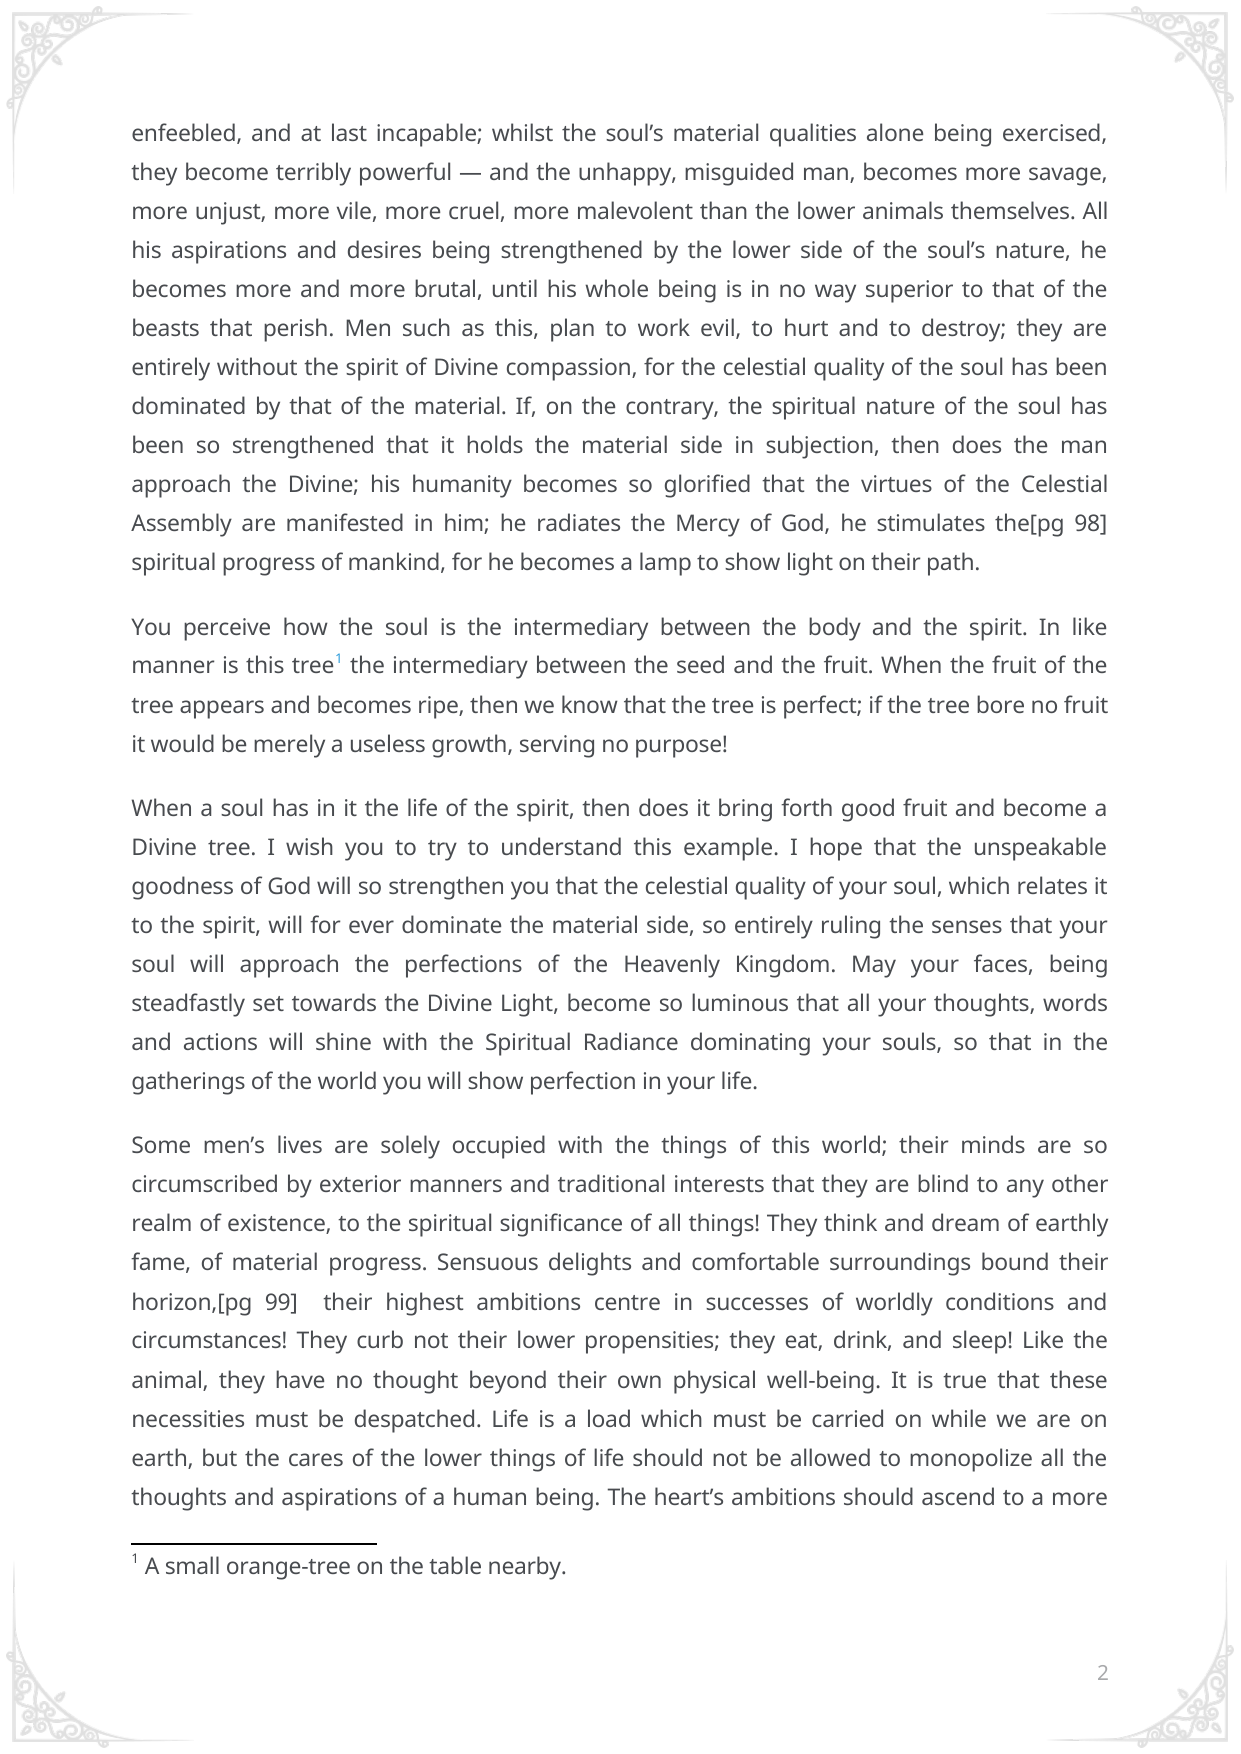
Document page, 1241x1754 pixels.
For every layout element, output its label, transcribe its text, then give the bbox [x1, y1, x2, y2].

picture [6, 6, 194, 194]
picture [1046, 6, 1234, 194]
picture [6, 1560, 194, 1748]
text When a soul has in it the life of the spirit, then does it bring forth good fruit and become a Divine tree. I wish you to try to understand this example. I hope that the unspeakable goodness of God will so strengthen you that the celestial quality of your soul, which relates it to the spirit, will for ever dominate the material side, so entirely ruling the senses that your soul will approach the perfections of the Heavenly Kingdom. May your faces, being steadfastly set towards the Divine Light, become so luminous that all your thoughts, words and actions will shine with the Spiritual Radiance dominating your souls, so that in the gatherings of the world you will show perfection in your life. [131, 792, 1109, 1096]
text You perceive how the soul is the intermediary between the body and the spirit. In like manner is this tree the intermediary between the seed and the fruit. When the fruit of the tree appears and becomes ripe, then we know that the tree is perfect; if the tree bore no fruit it would be merely a useless growth, serving no purpose! [131, 610, 1109, 759]
picture [1046, 1560, 1234, 1748]
